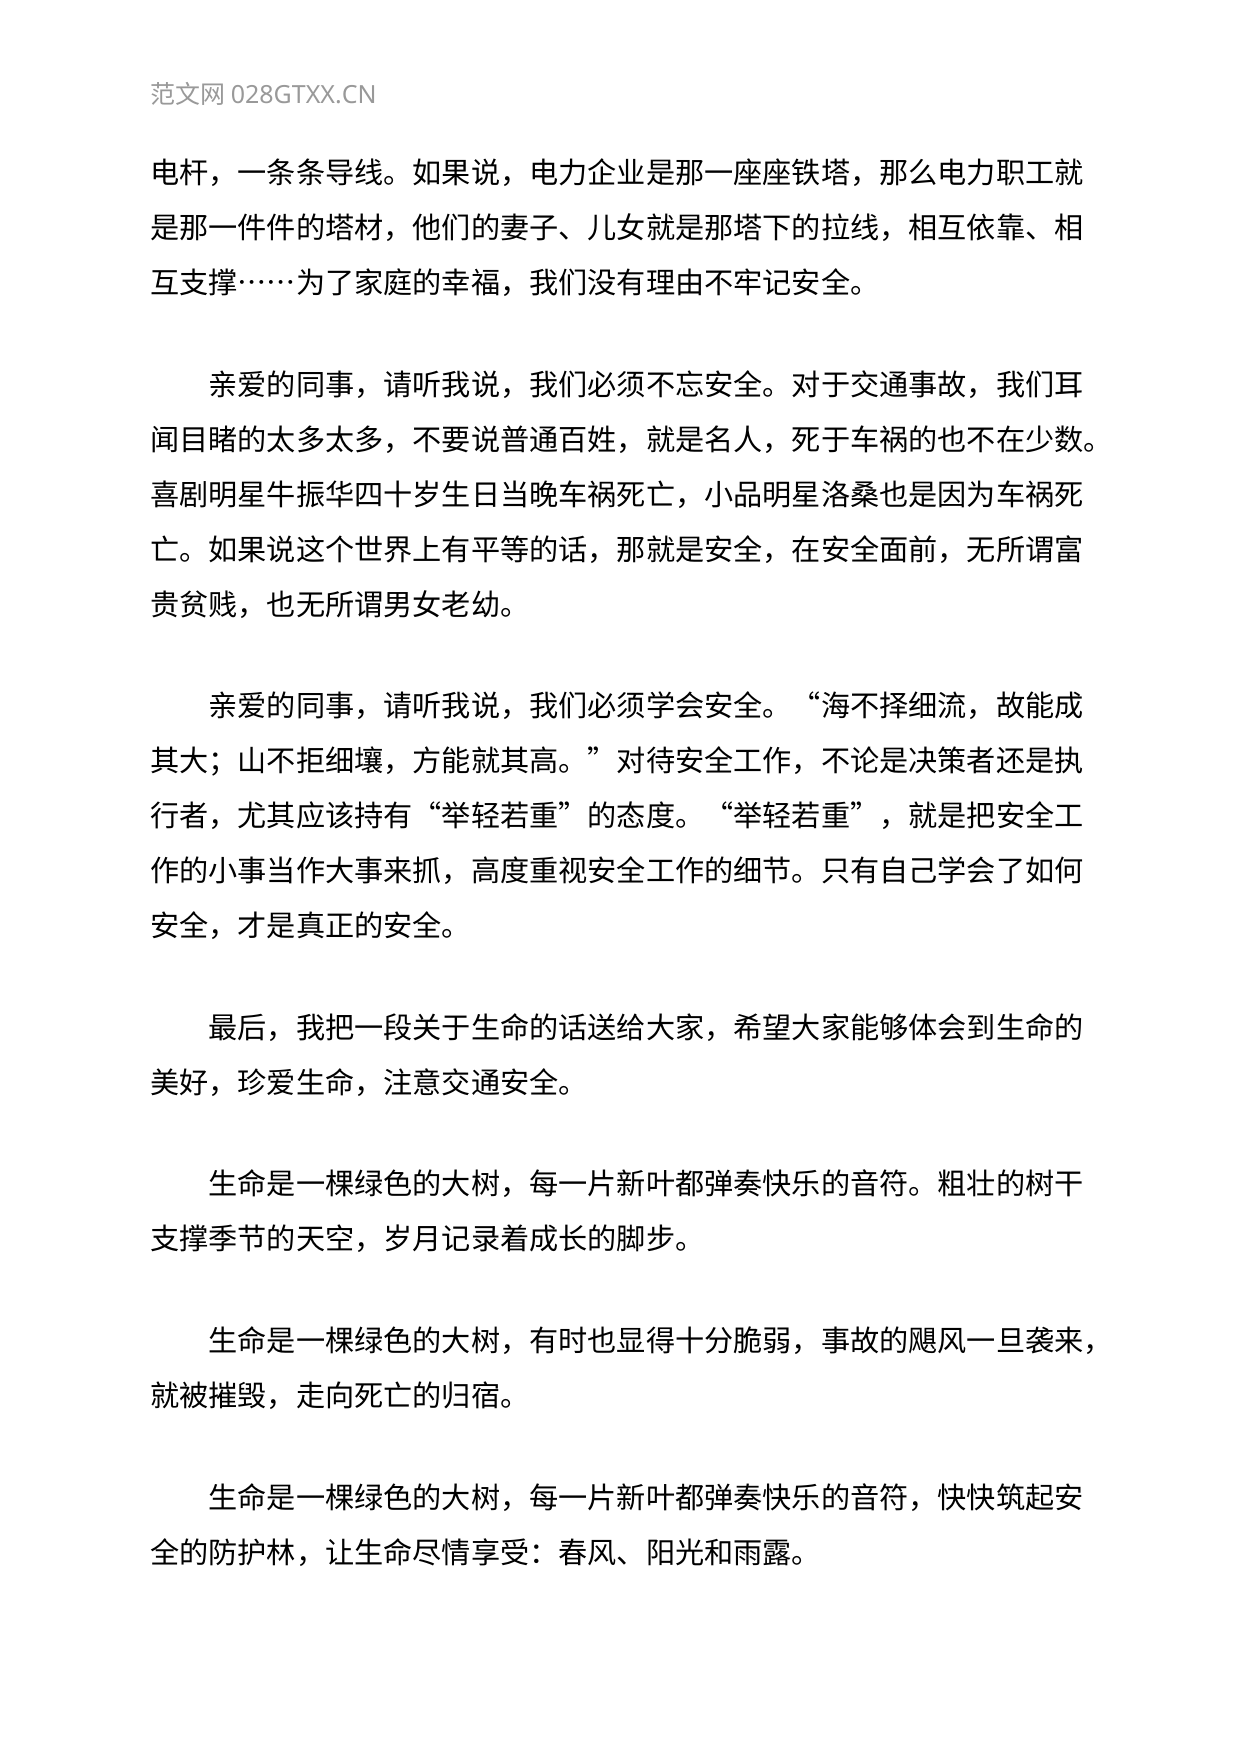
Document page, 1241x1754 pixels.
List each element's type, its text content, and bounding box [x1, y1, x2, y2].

text 最后，我把一段关于生命的话送给大家，希望大家能够体会到生命的美好，珍爱生命，注意交通安全。 [150, 1004, 1090, 1101]
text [150, 150, 1090, 302]
text 亲爱的同事，请听我说，我们必须学会安全。“海不择细流，故能成其大；山不拒细壤，方能就其高。”对待安全工作，不论是决策者还是执行者，尤其应该持有“举轻若重”的态度。“举轻若重”，就是把安全工作的小事当作大事来抓，高度重视安全工作的细节。只有自己学会了如何安全，才是真正的安全。 [150, 683, 1090, 945]
text 生命是一棵绿色的大树，每一片新叶都弹奏快乐的音符，快快筑起安全的防护林，让生命尽情享受：春风、阳光和雨露。 [150, 1474, 1090, 1571]
text 生命是一棵绿色的大树，每一片新叶都弹奏快乐的音符。粗壮的树干支撑季节的天空，岁月记录着成长的脚步。 [150, 1161, 1090, 1258]
text 生命是一棵绿色的大树，有时也显得十分脆弱，事故的飓风一旦袭来，就被摧毁，走向死亡的归宿。 [150, 1318, 1090, 1415]
text 亲爱的同事，请听我说，我们必须不忘安全。对于交通事故，我们耳闻目睹的太多太多，不要说普通百姓，就是名人，死于车祸的也不在少数。喜剧明星牛振华四十岁生日当晚车祸死亡，小品明星洛桑也是因为车祸死亡。如果说这个世界上有平等的话，那就是安全，在安全面前，无所谓富贵贫贱，也无所谓男女老幼。 [150, 362, 1090, 623]
